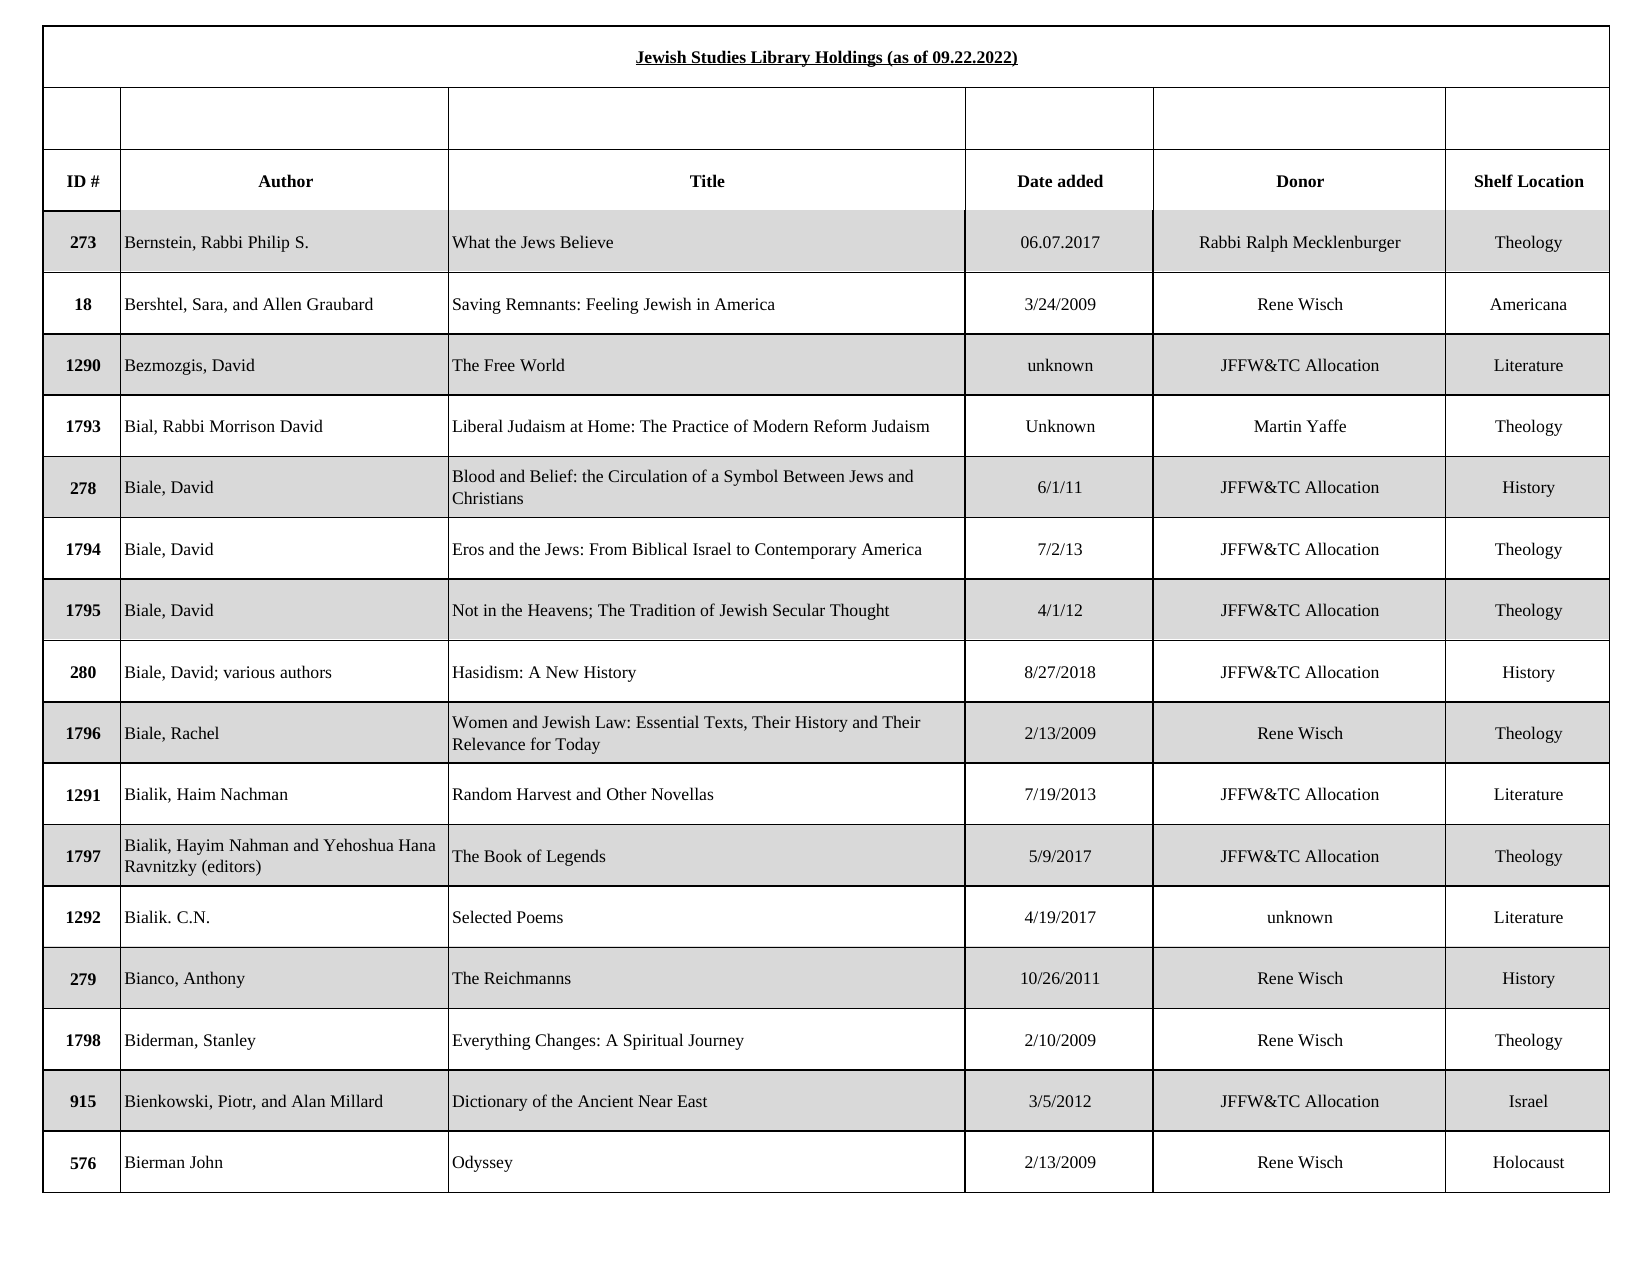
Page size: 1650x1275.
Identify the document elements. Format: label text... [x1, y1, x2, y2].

table_cell Theology [1446, 580, 1609, 639]
table_cell Bialik, Haim Nachman [121, 764, 448, 824]
table_cell Biale, David [121, 518, 448, 578]
table_cell Theology [1446, 396, 1609, 456]
table_cell Theology [1446, 825, 1609, 885]
table_cell The Free World [449, 335, 964, 394]
table_cell Bierman John [121, 1132, 448, 1192]
table_cell History [1446, 641, 1609, 701]
table_cell JFFW&TC Allocation [1154, 1071, 1445, 1130]
table_cell Bial, Rabbi Morrison David [121, 396, 448, 456]
table_cell Biale, David [121, 580, 448, 639]
table_cell 278 [44, 457, 120, 517]
table_cell Theology [1446, 1009, 1609, 1069]
table_cell Theology [1446, 210, 1609, 271]
table_cell The Book of Legends [449, 825, 964, 885]
table_cell Date added [966, 150, 1153, 210]
table_cell Selected Poems [449, 887, 964, 946]
table_cell 18 [44, 273, 120, 333]
table_cell Martin Yaffe [1154, 396, 1445, 456]
table_cell Bernstein, Rabbi Philip S. [121, 210, 448, 271]
table_cell Rabbi Ralph Mecklenburger [1154, 210, 1445, 271]
table_cell 915 [44, 1071, 120, 1130]
table_cell History [1446, 948, 1609, 1008]
table_cell 1291 [44, 764, 120, 824]
table_cell 7/2/13 [966, 518, 1152, 578]
table_cell Rene Wisch [1154, 948, 1445, 1008]
table_cell JFFW&TC Allocation [1154, 641, 1445, 701]
table_cell ID # [44, 150, 120, 210]
table_header Jewish Studies Library Holdings (as of 09.22.2022) [44, 27, 1609, 87]
table_cell JFFW&TC Allocation [1154, 764, 1445, 824]
table_cell Dictionary of the Ancient Near East [449, 1071, 964, 1130]
table_cell 8/27/2018 [966, 641, 1152, 701]
table_cell 6/1/11 [966, 457, 1152, 517]
table_cell 1795 [44, 580, 120, 639]
table_cell Literature [1446, 764, 1609, 824]
table_cell 1290 [44, 335, 120, 394]
table_cell 3/5/2012 [966, 1071, 1152, 1130]
table_cell Bienkowski, Piotr, and Alan Millard [121, 1071, 448, 1130]
table_cell Liberal Judaism at Home: The Practice of Modern Reform Judaism [449, 396, 964, 456]
table_cell [1446, 88, 1609, 149]
table_cell 06.07.2017 [966, 210, 1152, 271]
table_cell JFFW&TC Allocation [1154, 518, 1445, 578]
table_cell 279 [44, 948, 120, 1008]
table_cell Biale, David [121, 457, 448, 517]
table_cell [1154, 88, 1445, 149]
table_cell JFFW&TC Allocation [1154, 825, 1445, 885]
table_cell Author [121, 150, 448, 210]
table_cell [44, 88, 120, 149]
table_cell Rene Wisch [1154, 273, 1445, 333]
table_cell Hasidism: A New History [449, 641, 964, 701]
table_cell Biale, Rachel [121, 703, 448, 762]
table_cell 7/19/2013 [966, 764, 1152, 824]
table_cell 1793 [44, 396, 120, 456]
table_cell 1797 [44, 825, 120, 885]
table_cell Literature [1446, 335, 1609, 394]
table_cell The Reichmanns [449, 948, 964, 1008]
table_cell Biderman, Stanley [121, 1009, 448, 1069]
table_cell 1796 [44, 703, 120, 762]
table_cell Bialik. C.N. [121, 887, 448, 946]
table_cell Rene Wisch [1154, 1132, 1445, 1192]
table_cell 3/24/2009 [966, 273, 1152, 333]
table_cell Literature [1446, 887, 1609, 946]
table_cell Theology [1446, 703, 1609, 762]
table_cell [121, 88, 448, 149]
table_cell unknown [966, 335, 1152, 394]
table_cell Women and Jewish Law: Essential Texts, Their History and Their Relevance for Today [449, 703, 964, 762]
table_cell Biale, David; various authors [121, 641, 448, 701]
table_cell unknown [1154, 887, 1445, 946]
table_cell Everything Changes: A Spiritual Journey [449, 1009, 964, 1069]
table_cell 2/13/2009 [966, 1132, 1152, 1192]
table_cell 1798 [44, 1009, 120, 1069]
table_cell 1292 [44, 887, 120, 946]
table_cell Bianco, Anthony [121, 948, 448, 1008]
table_cell 10/26/2011 [966, 948, 1152, 1008]
table_cell Not in the Heavens; The Tradition of Jewish Secular Thought [449, 580, 964, 639]
table_cell [966, 88, 1153, 149]
table_cell Israel [1446, 1071, 1609, 1130]
table_cell JFFW&TC Allocation [1154, 457, 1445, 517]
table_cell Bershtel, Sara, and Allen Graubard [121, 273, 448, 333]
table_cell History [1446, 457, 1609, 517]
table_cell 5/9/2017 [966, 825, 1152, 885]
table_cell Unknown [966, 396, 1152, 456]
table_cell Rene Wisch [1154, 703, 1445, 762]
table_cell 576 [44, 1132, 120, 1192]
table_cell 4/1/12 [966, 580, 1152, 639]
table_cell Donor [1154, 150, 1445, 210]
table_cell 280 [44, 641, 120, 701]
table_cell Rene Wisch [1154, 1009, 1445, 1069]
table_cell 2/10/2009 [966, 1009, 1152, 1069]
table_cell Odyssey [449, 1132, 964, 1192]
table_cell 1794 [44, 518, 120, 578]
table_cell 273 [44, 212, 120, 271]
table_cell Blood and Belief: the Circulation of a Symbol Between Jews and Christians [449, 457, 964, 517]
table_cell Shelf Location [1446, 150, 1609, 210]
table_cell 2/13/2009 [966, 703, 1152, 762]
table_cell Saving Remnants: Feeling Jewish in America [449, 273, 964, 333]
table_cell What the Jews Believe [449, 210, 964, 271]
table_cell JFFW&TC Allocation [1154, 580, 1445, 639]
table_cell Bezmozgis, David [121, 335, 448, 394]
table_cell Bialik, Hayim Nahman and Yehoshua Hana Ravnitzky (editors) [121, 825, 448, 885]
table_cell Holocaust [1446, 1132, 1609, 1192]
table_cell Random Harvest and Other Novellas [449, 764, 964, 824]
table_cell [449, 88, 965, 149]
table_cell 4/19/2017 [966, 887, 1152, 946]
table_cell Eros and the Jews: From Biblical Israel to Contemporary America [449, 518, 964, 578]
table_cell Americana [1446, 273, 1609, 333]
table_cell JFFW&TC Allocation [1154, 335, 1445, 394]
table_cell Theology [1446, 518, 1609, 578]
table_cell Title [449, 150, 965, 210]
